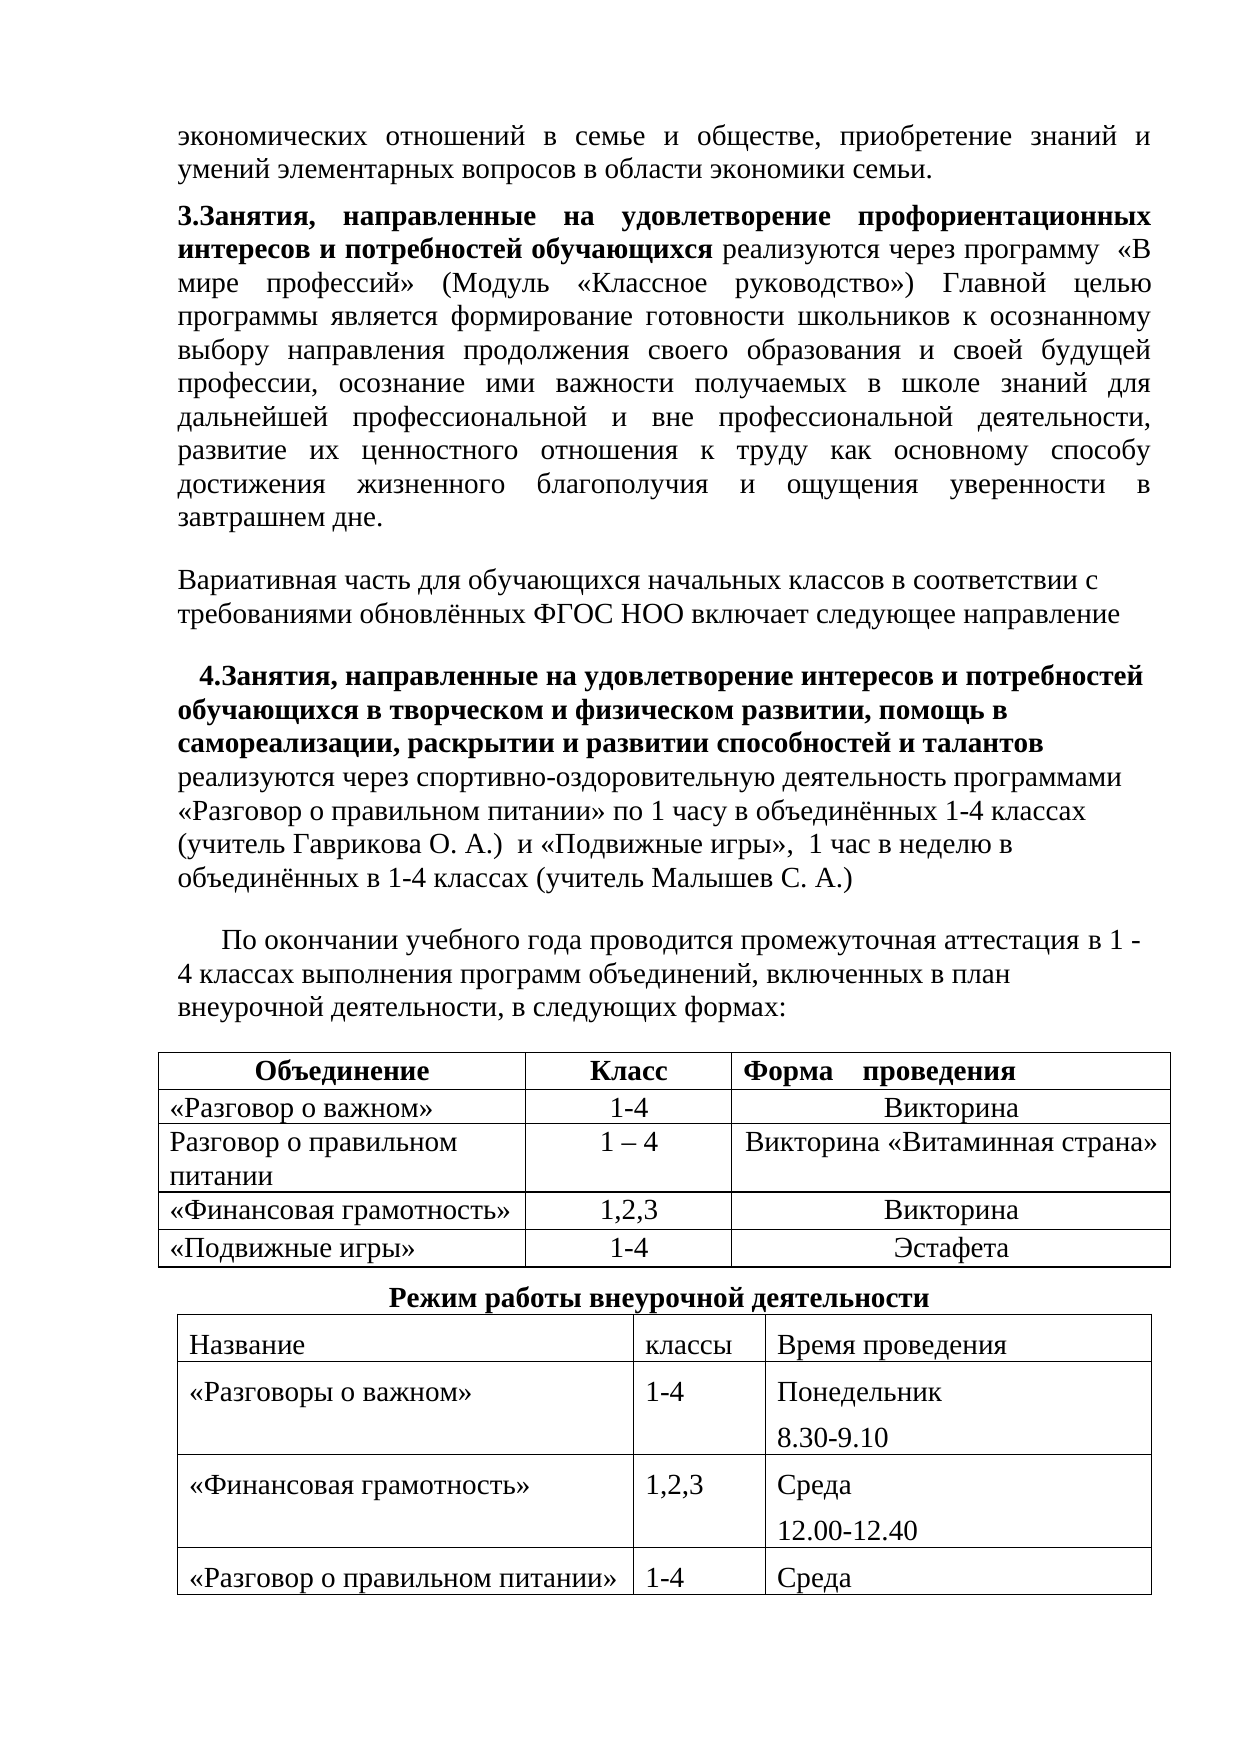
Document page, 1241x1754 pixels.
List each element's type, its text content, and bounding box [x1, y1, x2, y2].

table_cell Эстафета [732, 1230, 1170, 1266]
table_cell Среда 12.00-12.40 [766, 1455, 1151, 1547]
text Вариативная часть для обучающихся начальных классов в соответствии с требованиями обновлённых ФГОС НОО включает следующее направление [177, 562, 1152, 629]
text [177, 118, 1152, 185]
text 4.Занятия, направленные на удовлетворение интересов и потребностей обучающихся в творческом и физическом развитии, помощь в самореализации, раскрытии и развитии способностей и талантов реализуются через спортивно-оздоровительную деятельность программами «Разговор о правильном питании» по 1 часу в объединённых 1-4 классах (учитель Гаврикова О. А.) и «Подвижные игры», 1 час в неделю в объединённых в 1-4 классах (учитель Малышев С. А.) [177, 658, 1152, 893]
table_cell 1-4 [634, 1548, 765, 1594]
table_cell «Финансовая грамотность» [159, 1193, 525, 1229]
table_header Класс [526, 1053, 731, 1089]
text По окончании учебного года проводится промежуточная аттестация в 1 - 4 классах выполнения программ объединений, включенных в план внеурочной деятельности, в следующих формах: [177, 922, 1152, 1023]
table_header Время проведения [766, 1315, 1151, 1361]
table_cell «Финансовая грамотность» [178, 1455, 633, 1547]
table_cell «Разговоры о важном» [178, 1362, 633, 1454]
table_cell Среда 13.40-14.20 [766, 1548, 1151, 1594]
table_cell «Разговор о важном» [159, 1090, 525, 1123]
table_cell 1-4 [526, 1230, 731, 1266]
table_cell Понедельник 8.30-9.10 [766, 1362, 1151, 1454]
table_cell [178, 1548, 633, 1594]
text Режим работы внеурочной деятельности [177, 1280, 1152, 1313]
table_cell 1,2,3 [526, 1193, 731, 1229]
table_header Название [178, 1315, 633, 1361]
table_cell Викторина «Витаминная страна» [732, 1124, 1170, 1191]
table_cell 1-4 [526, 1090, 731, 1123]
text 3.Занятия, направленные на удовлетворение профориентационных интересов и потребностей обучающихся реализуются через программу «В мире профессий» (Модуль «Классное руководство») Главной целью программы является формирование готовности школьников к осознанному выбору направления продолжения своего образования и своей будущей профессии, осознание ими важности получаемых в школе знаний для дальнейшей профессиональной и вне профессиональной деятельности, развитие их ценностного отношения к труду как основному способу достижения жизненного благополучия и ощущения уверенности в завтрашнем дне. [177, 198, 1152, 533]
table_cell «Подвижные игры» [159, 1230, 525, 1266]
table_cell 1,2,3 [634, 1455, 765, 1547]
table_cell 1-4 [634, 1362, 765, 1454]
table_header классы [634, 1315, 765, 1361]
table_header Объединение [159, 1053, 525, 1089]
table_cell Викторина [732, 1193, 1170, 1229]
table_header Форма проведения [732, 1053, 1170, 1089]
table_cell 1 – 4 [526, 1124, 731, 1191]
table_cell Викторина [732, 1090, 1170, 1123]
